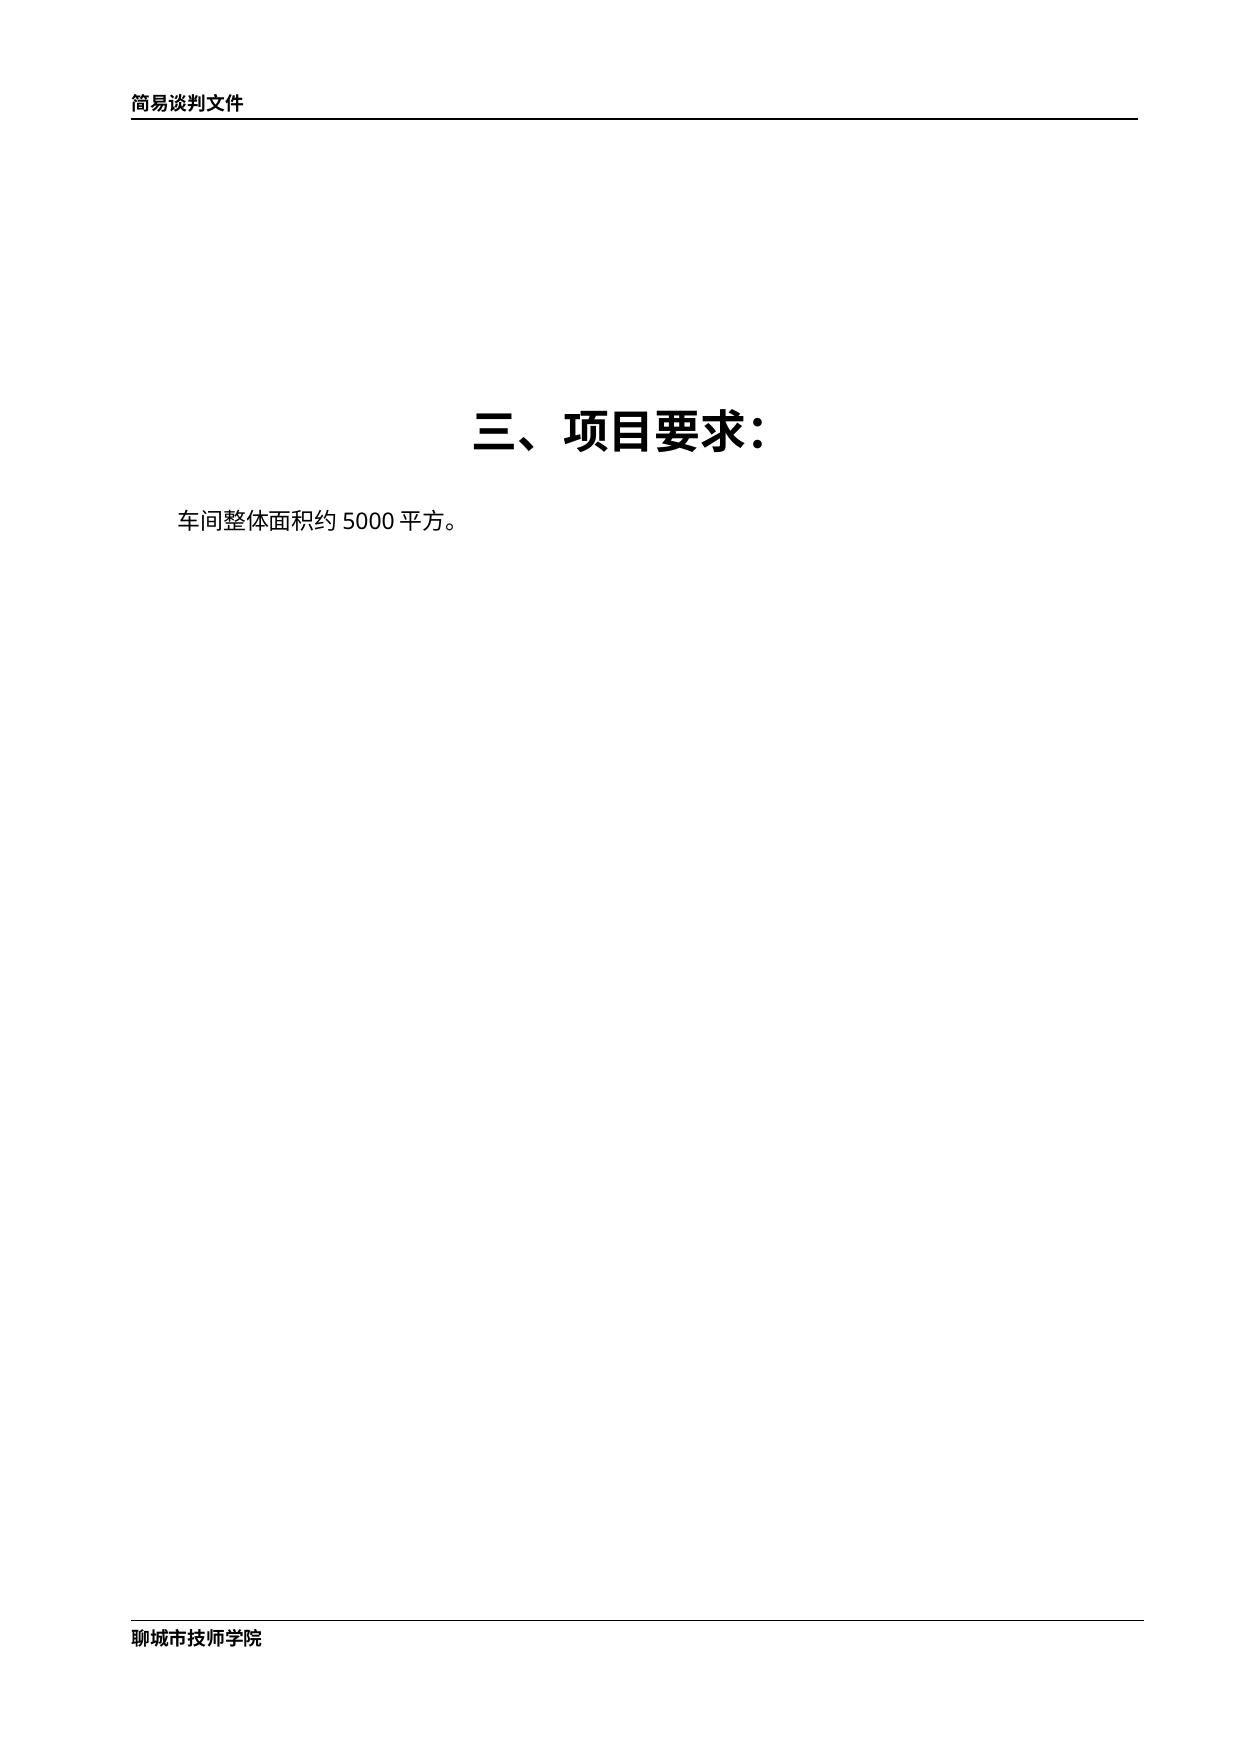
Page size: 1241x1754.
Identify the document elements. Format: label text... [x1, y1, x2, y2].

text 三、项目要求： [131, 374, 1144, 483]
text 车间整体面积约5000平方。 [131, 492, 1144, 547]
